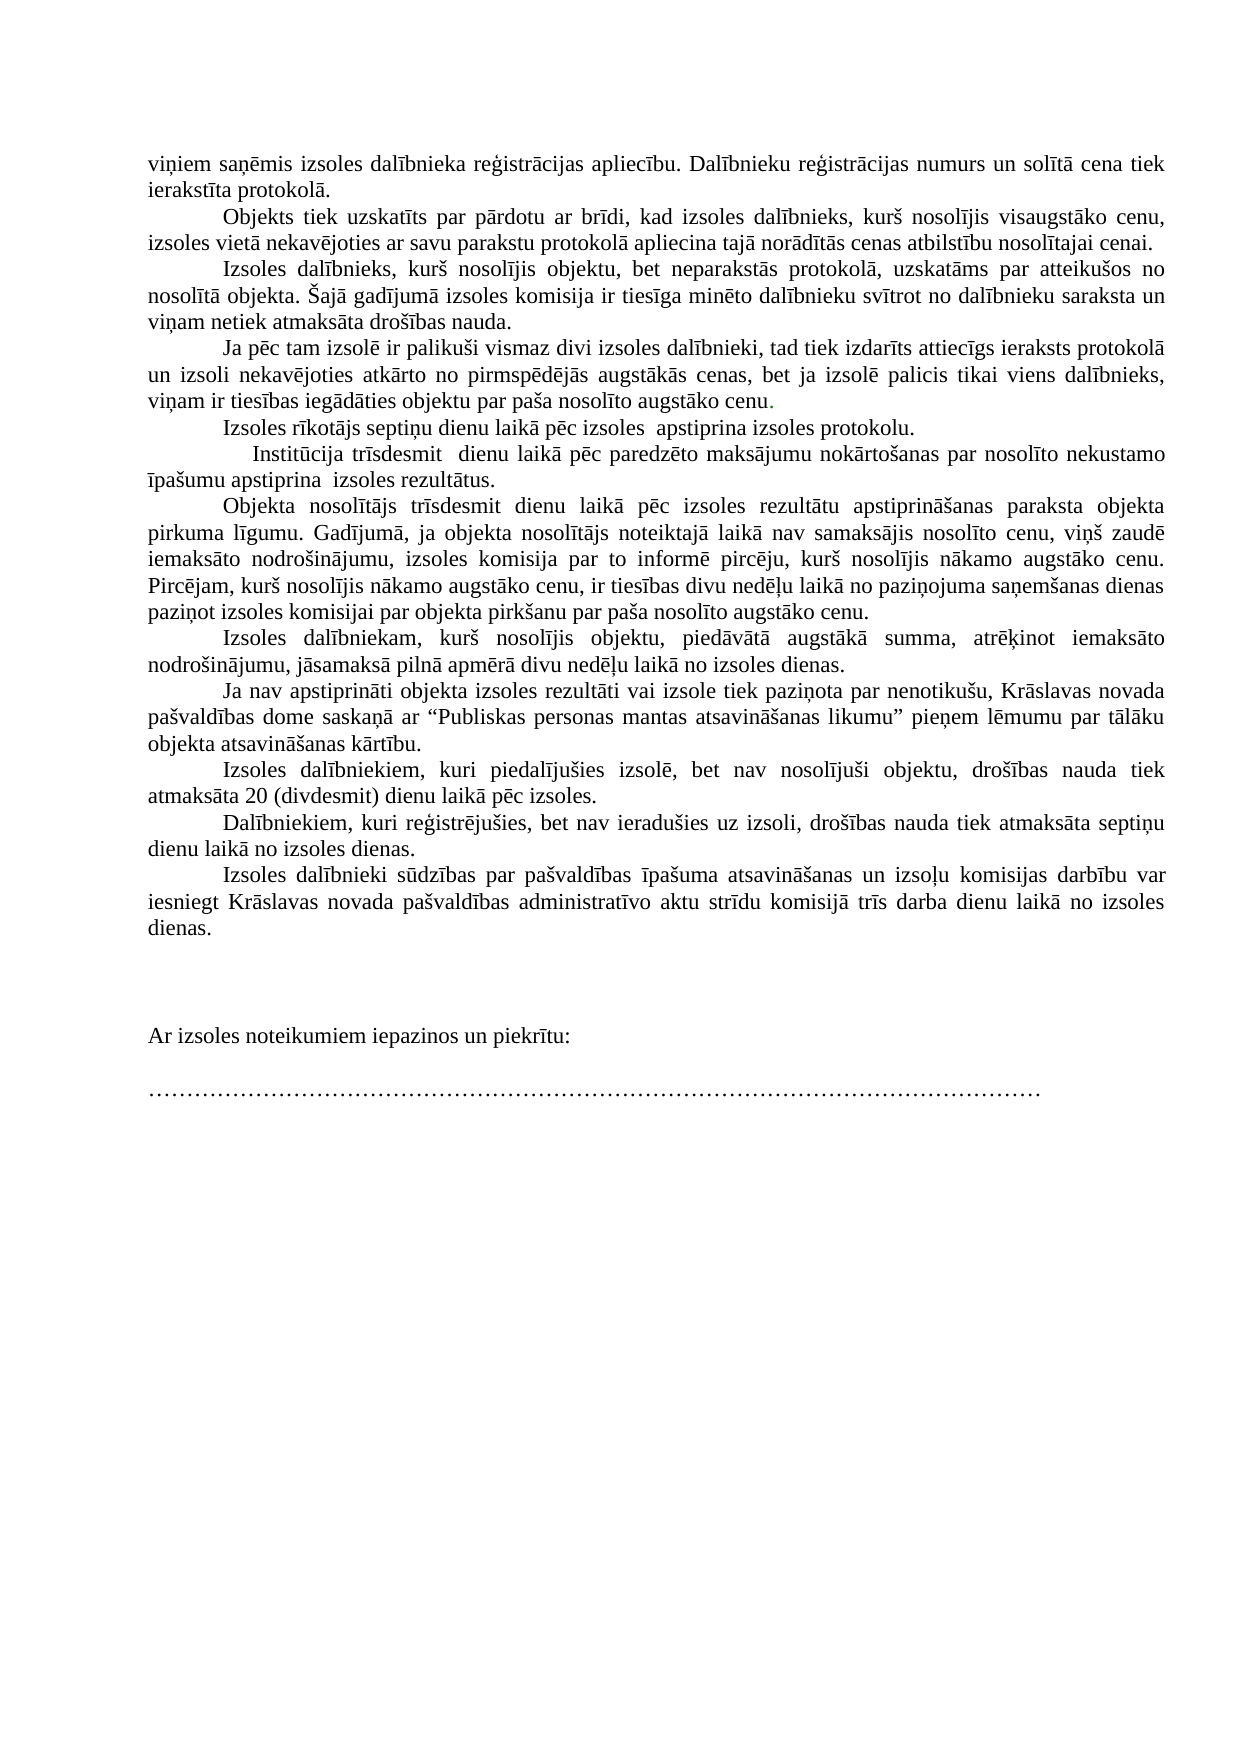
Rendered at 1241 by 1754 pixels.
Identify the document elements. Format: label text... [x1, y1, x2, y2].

text Institūcija trīsdesmit dienu laikā pēc paredzēto maksājumu nokārtošanas par nosolīto nekustamo īpašumu apstiprina izsoles rezultātus. [148, 440, 1167, 493]
text Ar izsoles noteikumiem iepazinos un piekrītu: [148, 1022, 1167, 1048]
text Objekts tiek uzskatīts par pārdotu ar brīdi, kad izsoles dalībnieks, kurš nosolījis visaugstāko cenu, izsoles vietā nekavējoties ar savu parakstu protokolā apliecina tajā norādītās cenas atbilstību nosolītajai cenai. [148, 203, 1167, 255]
text Izsoles dalībnieks, kurš nosolījis objektu, bet neparakstās protokolā, uzskatāms par atteikušos no nosolītā objekta. Šajā gadījumā izsoles komisija ir tiesīga minēto dalībnieku svītrot no dalībnieku saraksta un viņam netiek atmaksāta drošības nauda. [148, 255, 1167, 334]
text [148, 150, 1167, 203]
text Ja nav apstiprināti objekta izsoles rezultāti vai izsole tiek paziņota par nenotikušu, Krāslavas novada pašvaldības dome saskaņā ar “Publiskas personas mantas atsavināšanas likumu” pieņem lēmumu par tālāku objekta atsavināšanas kārtību. [148, 677, 1167, 756]
text Objekta nosolītājs trīsdesmit dienu laikā pēc izsoles rezultātu apstiprināšanas paraksta objekta pirkuma līgumu. Gadījumā, ja objekta nosolītājs noteiktajā laikā nav samaksājis nosolīto cenu, viņš zaudē iemaksāto nodrošinājumu, izsoles komisija par to informē pircēju, kurš nosolījis nākamo augstāko cenu. Pircējam, kurš nosolījis nākamo augstāko cenu, ir tiesības divu nedēļu laikā no paziņojuma saņemšanas dienas paziņot izsoles komisijai par objekta pirkšanu par paša nosolīto augstāko cenu. [148, 493, 1167, 624]
text Izsoles dalībniekiem, kuri piedalījušies izsolē, bet nav nosolījuši objektu, drošības nauda tiek atmaksāta 20 (divdesmit) dienu laikā pēc izsoles. [148, 756, 1167, 809]
text Izsoles rīkotājs septiņu dienu laikā pēc izsoles apstiprina izsoles protokolu. [148, 413, 1167, 440]
text Dalībniekiem, kuri reģistrējušies, bet nav ieradušies uz izsoli, drošības nauda tiek atmaksāta septiņu dienu laikā no izsoles dienas. [148, 809, 1167, 862]
text Izsoles dalībniekam, kurš nosolījis objektu, piedāvātā augstākā summa, atrēķinot iemaksāto nodrošinājumu, jāsamaksā pilnā apmērā divu nedēļu laikā no izsoles dienas. [148, 624, 1167, 677]
text Ja pēc tam izsolē ir palikuši vismaz divi izsoles dalībnieki, tad tiek izdarīts attiecīgs ieraksts protokolā un izsoli nekavējoties atkārto no pirmspēdējās augstākās cenas, bet ja izsolē palicis tikai viens dalībnieks, viņam ir tiesības iegādāties objektu par paša nosolīto augstāko cenu. [148, 334, 1167, 413]
text ……………………………………………………………………………………………………… [148, 1075, 1167, 1101]
text Izsoles dalībnieki sūdzības par pašvaldības īpašuma atsavināšanas un izsoļu komisijas darbību var iesniegt Krāslavas novada pašvaldības administratīvo aktu strīdu komisijā trīs darba dienu laikā no izsoles dienas. [148, 862, 1167, 941]
